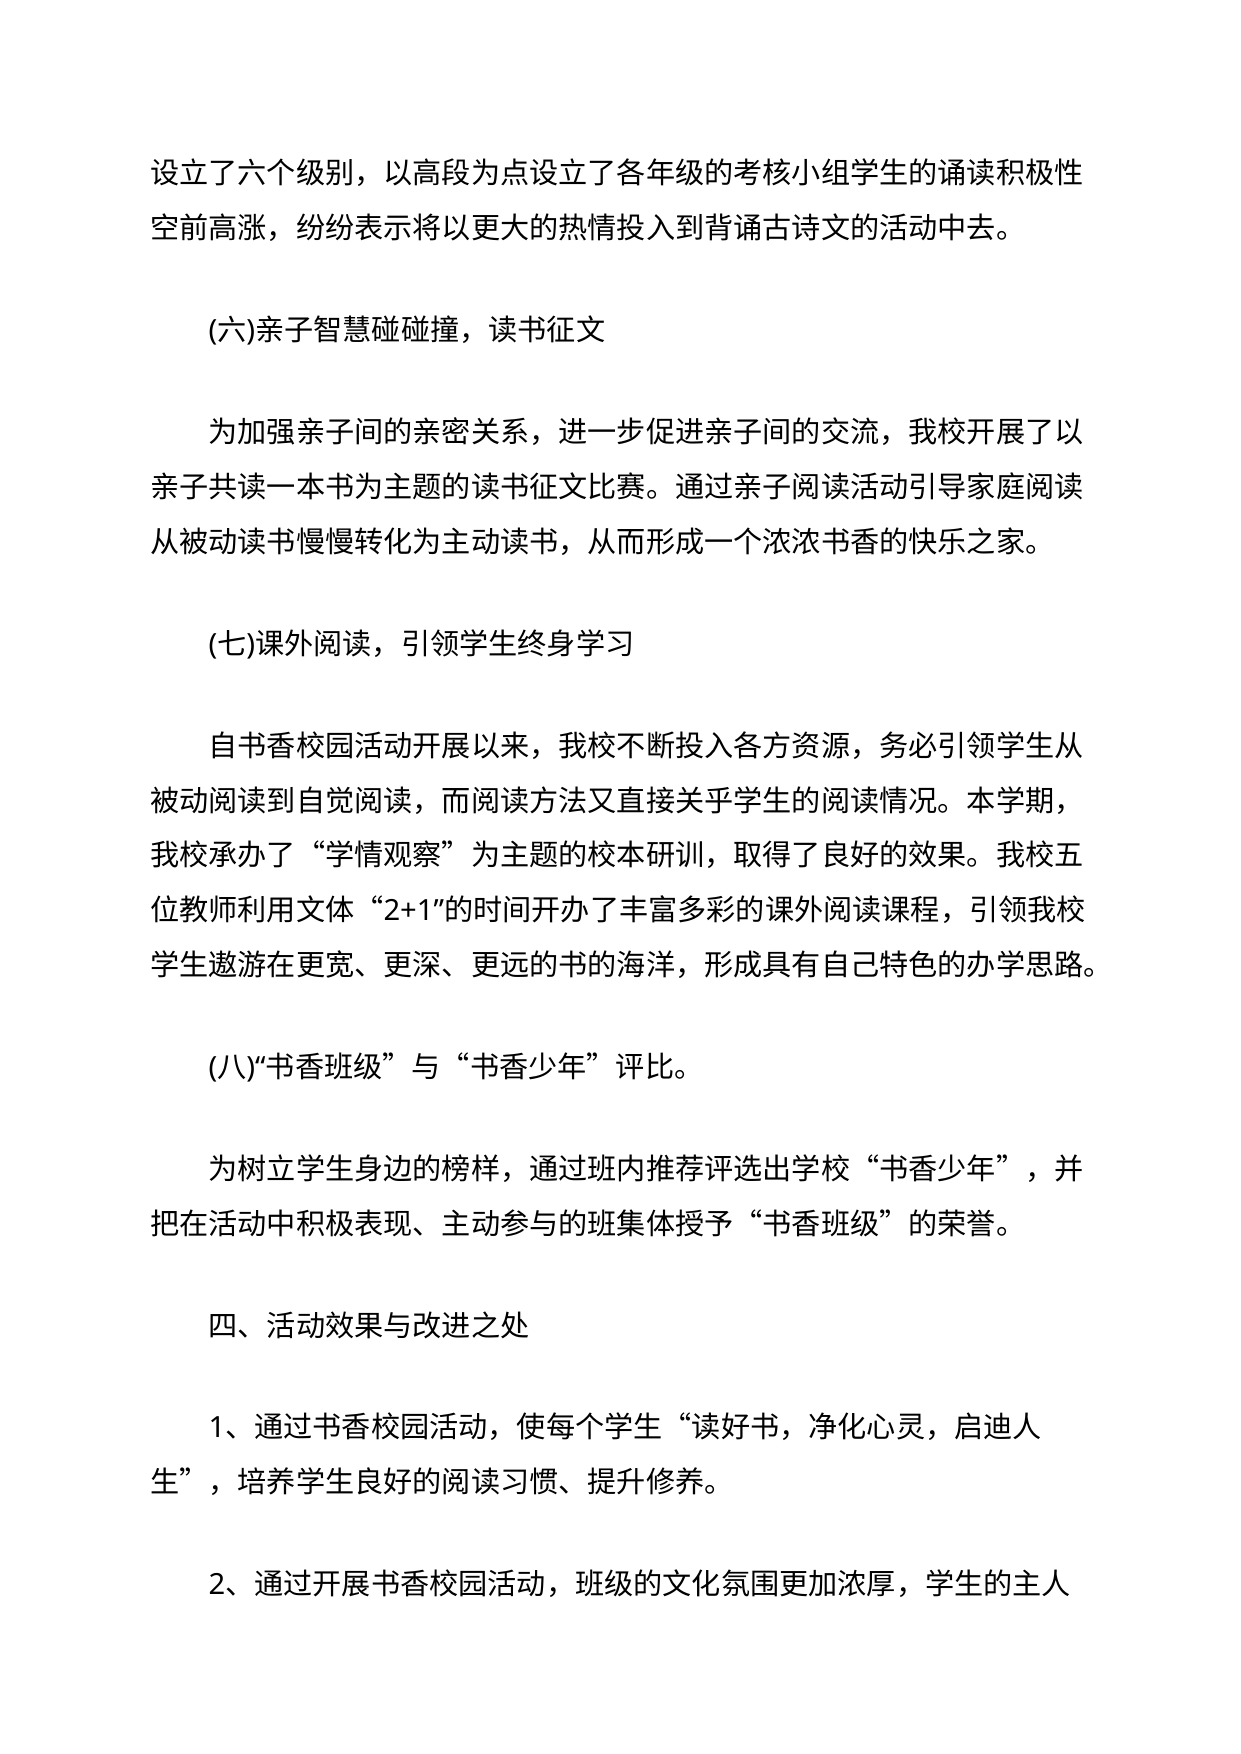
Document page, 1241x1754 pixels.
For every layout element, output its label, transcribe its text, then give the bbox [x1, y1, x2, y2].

text 为树立学生身边的榜样，通过班内推荐评选出学校“书香少年”，并把在活动中积极表现、主动参与的班集体授予“书香班级”的荣誉。 [150, 1146, 1090, 1243]
text (七)课外阅读，引领学生终身学习 [150, 620, 1090, 663]
text 为加强亲子间的亲密关系，进一步促进亲子间的交流，我校开展了以亲子共读一本书为主题的读书征文比赛。通过亲子阅读活动引导家庭阅读从被动读书慢慢转化为主动读书，从而形成一个浓浓书香的快乐之家。 [150, 409, 1090, 561]
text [150, 1561, 1090, 1603]
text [150, 150, 1090, 247]
text (八)“书香班级”与“书香少年”评比。 [150, 1044, 1090, 1086]
text 自书香校园活动开展以来，我校不断投入各方资源，务必引领学生从被动阅读到自觉阅读，而阅读方法又直接关乎学生的阅读情况。本学期，我校承办了“学情观察”为主题的校本研训，取得了良好的效果。我校五位教师利用文体“2+1”的时间开办了丰富多彩的课外阅读课程，引领我校学生遨游在更宽、更深、更远的书的海洋，形成具有自己特色的办学思路。 [150, 722, 1090, 984]
text (六)亲子智慧碰碰撞，读书征文 [150, 307, 1090, 349]
text 1、通过书香校园活动，使每个学生“读好书，净化心灵，启迪人生”，培养学生良好的阅读习惯、提升修养。 [150, 1404, 1090, 1501]
text 四、活动效果与改进之处 [150, 1302, 1090, 1344]
